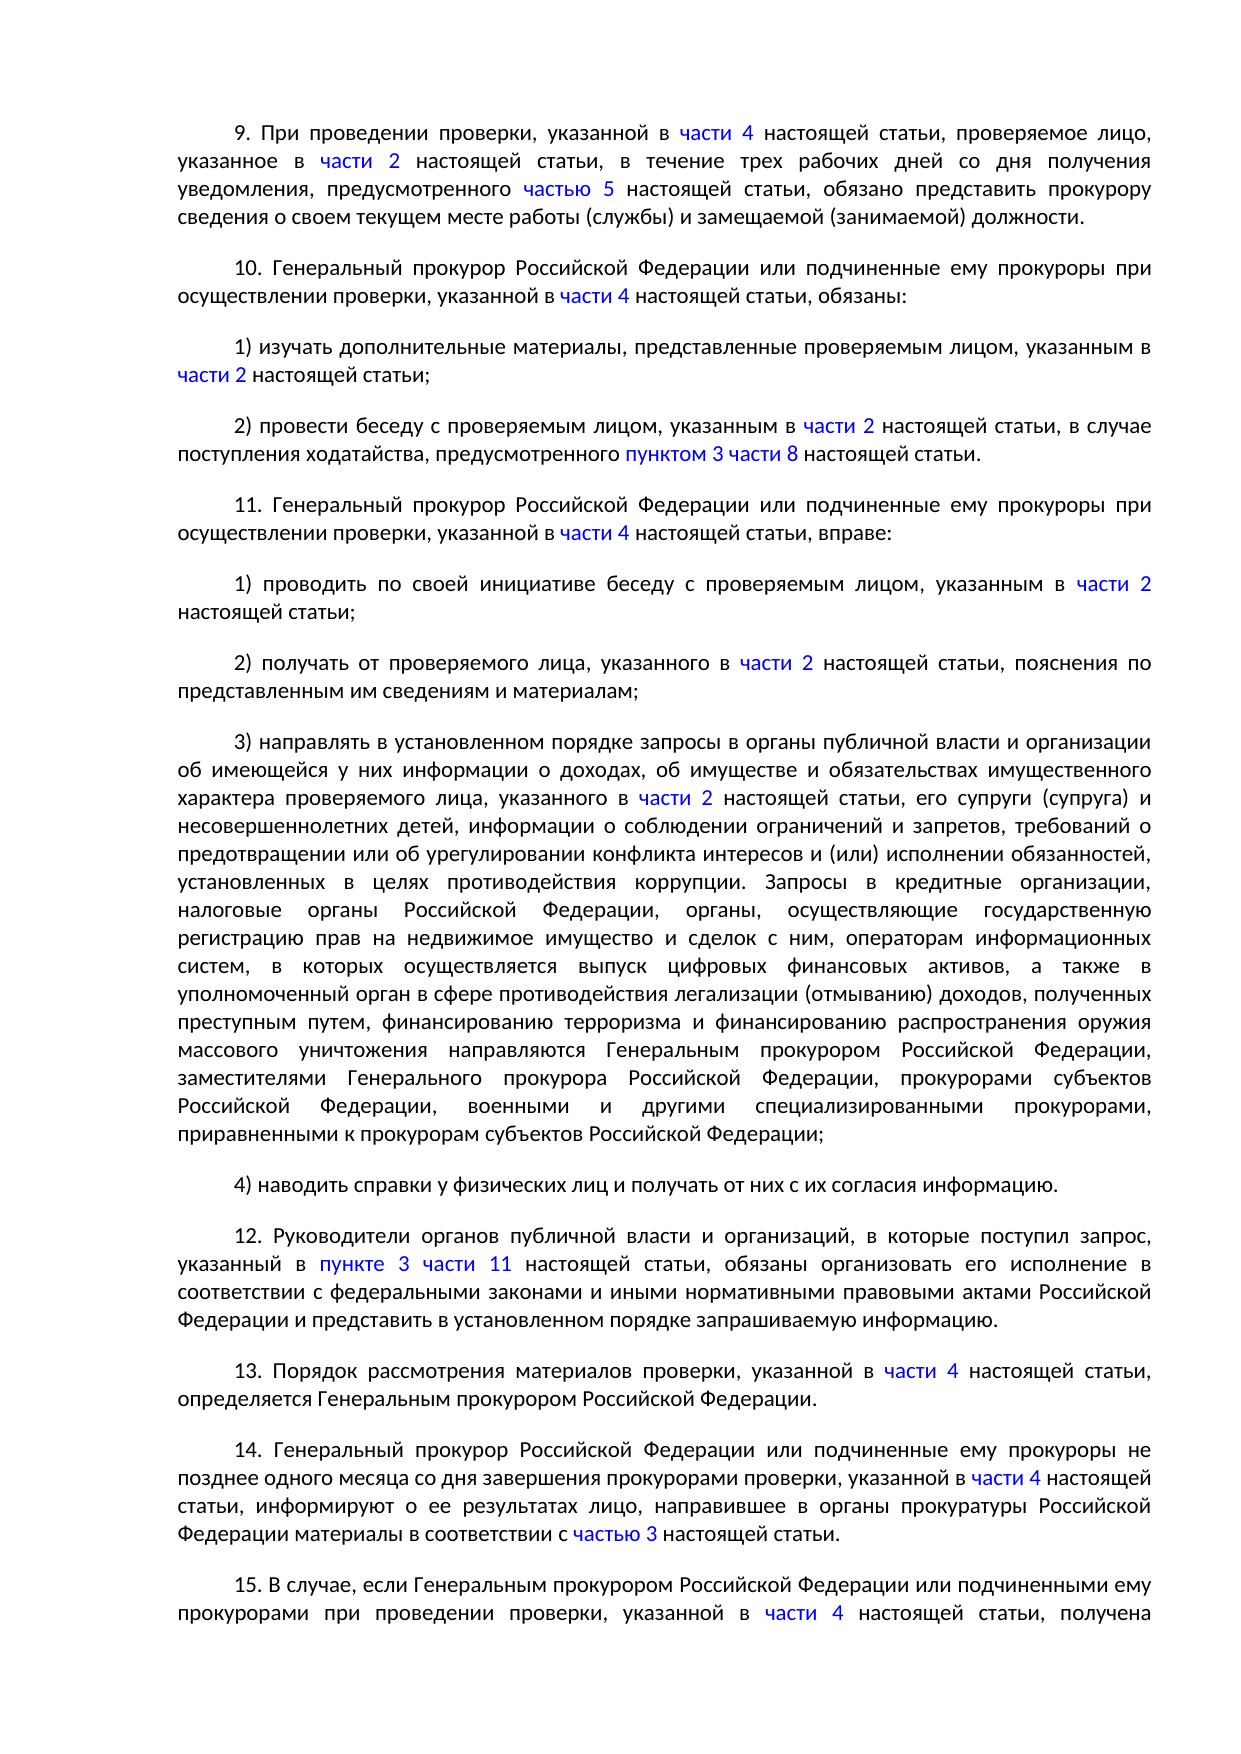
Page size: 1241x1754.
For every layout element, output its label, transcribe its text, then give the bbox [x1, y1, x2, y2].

text 13. Порядок рассмотрения материалов проверки, указанной в части 4 настоящей статьи, определяется Генеральным прокурором Российской Федерации. [177, 1356, 1152, 1412]
text 3) направлять в установленном порядке запросы в органы публичной власти и организации об имеющейся у них информации о доходах, об имуществе и обязательствах имущественного характера проверяемого лица, указанного в части 2 настоящей статьи, его супруги (супруга) и несовершеннолетних детей, информации о соблюдении ограничений и запретов, требований о предотвращении или об урегулировании конфликта интересов и (или) исполнении обязанностей, установленных в целях противодействия коррупции. Запросы в кредитные организации, налоговые органы Российской Федерации, органы, осуществляющие государственную регистрацию прав на недвижимое имущество и сделок с ним, операторам информационных систем, в которых осуществляется выпуск цифровых финансовых активов, а также в уполномоченный орган в сфере противодействия легализации (отмыванию) доходов, полученных преступным путем, финансированию терроризма и финансированию распространения оружия массового уничтожения направляются Генеральным прокурором Российской Федерации, заместителями Генерального прокурора Российской Федерации, прокурорами субъектов Российской Федерации, военными и другими специализированными прокурорами, приравненными к прокурорам субъектов Российской Федерации; [177, 727, 1152, 1147]
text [177, 1570, 1152, 1626]
text 11. Генеральный прокурор Российской Федерации или подчиненные ему прокуроры при осуществлении проверки, указанной в части 4 настоящей статьи, вправе: [177, 490, 1152, 546]
text 9. При проведении проверки, указанной в части 4 настоящей статьи, проверяемое лицо, указанное в части 2 настоящей статьи, в течение трех рабочих дней со дня получения уведомления, предусмотренного частью 5 настоящей статьи, обязано представить прокурору сведения о своем текущем месте работы (службы) и замещаемой (занимаемой) должности. [177, 118, 1152, 230]
text 10. Генеральный прокурор Российской Федерации или подчиненные ему прокуроры при осуществлении проверки, указанной в части 4 настоящей статьи, обязаны: [177, 253, 1152, 309]
text 4) наводить справки у физических лиц и получать от них с их согласия информацию. [177, 1170, 1152, 1198]
text 2) провести беседу с проверяемым лицом, указанным в части 2 настоящей статьи, в случае поступления ходатайства, предусмотренного пунктом 3 части 8 настоящей статьи. [177, 411, 1152, 467]
text 12. Руководители органов публичной власти и организаций, в которые поступил запрос, указанный в пункте 3 части 11 настоящей статьи, обязаны организовать его исполнение в соответствии с федеральными законами и иными нормативными правовыми актами Российской Федерации и представить в установленном порядке запрашиваемую информацию. [177, 1221, 1152, 1333]
text 1) изучать дополнительные материалы, представленные проверяемым лицом, указанным в части 2 настоящей статьи; [177, 332, 1152, 388]
text 2) получать от проверяемого лица, указанного в части 2 настоящей статьи, пояснения по представленным им сведениям и материалам; [177, 648, 1152, 704]
text 1) проводить по своей инициативе беседу с проверяемым лицом, указанным в части 2 настоящей статьи; [177, 569, 1152, 625]
text 14. Генеральный прокурор Российской Федерации или подчиненные ему прокуроры не позднее одного месяца со дня завершения прокурорами проверки, указанной в части 4 настоящей статьи, информируют о ее результатах лицо, направившее в органы прокуратуры Российской Федерации материалы в соответствии с частью 3 настоящей статьи. [177, 1435, 1152, 1547]
